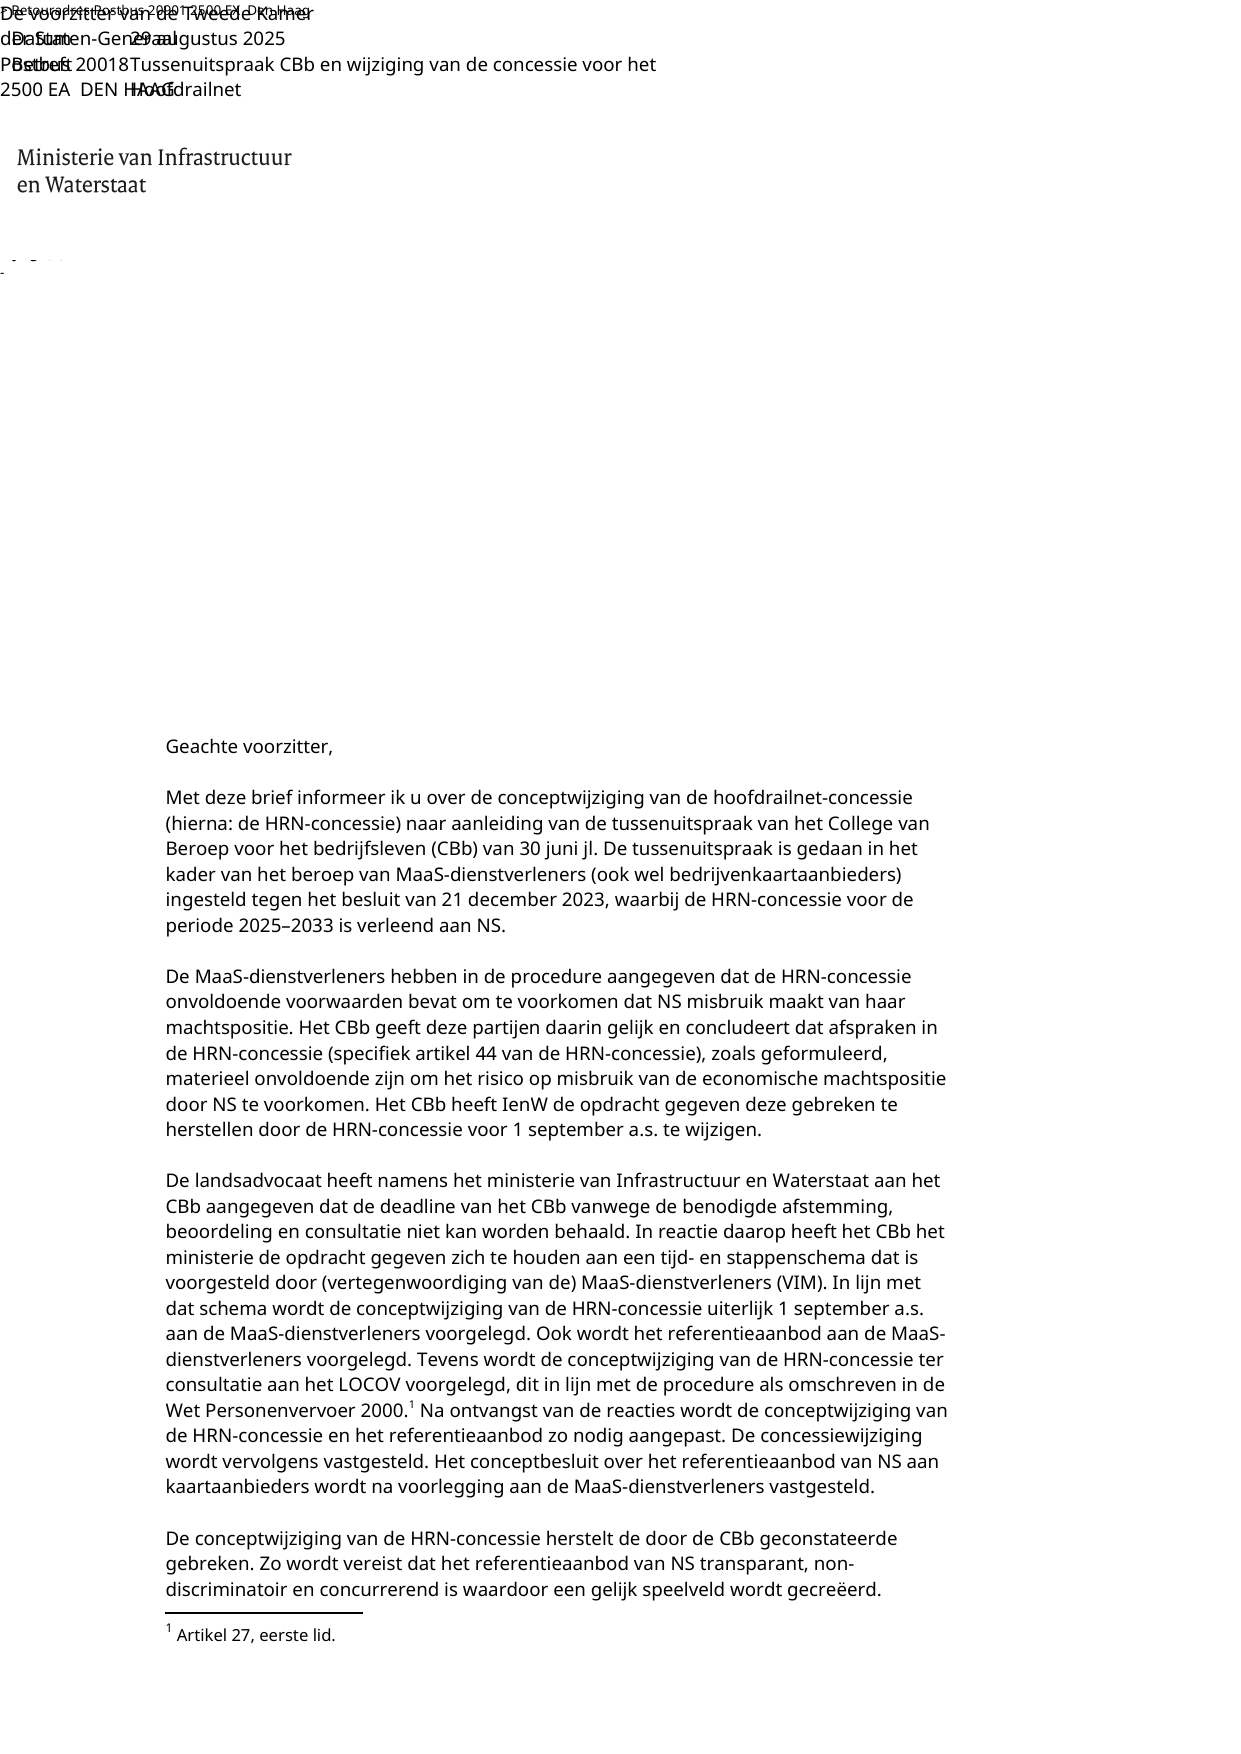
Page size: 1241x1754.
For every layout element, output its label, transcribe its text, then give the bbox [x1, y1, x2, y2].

text Met deze brief informeer ik u over de conceptwijziging van de hoofdrailnet-concessie (hierna: de HRN-concessie) naar aanleiding van de tussenuitspraak van het College van Beroep voor het bedrijfsleven (CBb) van 30 juni jl. De tussenuitspraak is gedaan in het kader van het beroep van MaaS-dienstverleners (ook wel bedrijvenkaartaanbieders) ingesteld tegen het besluit van 21 december 2023, waarbij de HRN-concessie voor de periode 2025–2033 is verleend aan NS. [165, 785, 951, 938]
picture [0, 0, 384, 260]
text De landsadvocaat heeft namens het ministerie van Infrastructuur en Waterstaat aan het CBb aangegeven dat de deadline van het CBb vanwege de benodigde afstemming, beoordeling en consultatie niet kan worden behaald. In reactie daarop heeft het CBb het ministerie de opdracht gegeven zich te houden aan een tijd- en stappenschema dat is voorgesteld door (vertegenwoordiging van de) MaaS-dienstverleners (VIM). In lijn met dat schema wordt de conceptwijziging van de HRN-concessie uiterlijk 1 september a.s. aan de MaaS-dienstverleners voorgelegd. Ook wordt het referentieaanbod aan de MaaS-dienstverleners voorgelegd. Tevens wordt de conceptwijziging van de HRN-concessie ter consultatie aan het LOCOV voorgelegd, dit in lijn met de procedure als omschreven in de Wet Personenvervoer 2000. Na ontvangst van de reacties wordt de conceptwijziging van de HRN-concessie en het referentieaanbod zo nodig aangepast. De concessiewijziging wordt vervolgens vastgesteld. Het conceptbesluit over het referentieaanbod van NS aan kaartaanbieders wordt na voorlegging aan de MaaS-dienstverleners vastgesteld. [165, 1167, 951, 1499]
text De MaaS-dienstverleners hebben in de procedure aangegeven dat de HRN-concessie onvoldoende voorwaarden bevat om te voorkomen dat NS misbruik maakt van haar machtspositie. Het CBb geeft deze partijen daarin gelijk en concludeert dat afspraken in de HRN-concessie (specifiek artikel 44 van de HRN-concessie), zoals geformuleerd, materieel onvoldoende zijn om het risico op misbruik van de economische machtspositie door NS te voorkomen. Het CBb heeft IenW de opdracht gegeven deze gebreken te herstellen door de HRN-concessie voor 1 september a.s. te wijzigen. [165, 963, 951, 1142]
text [165, 1525, 951, 1601]
text Geachte voorzitter, [165, 734, 951, 759]
